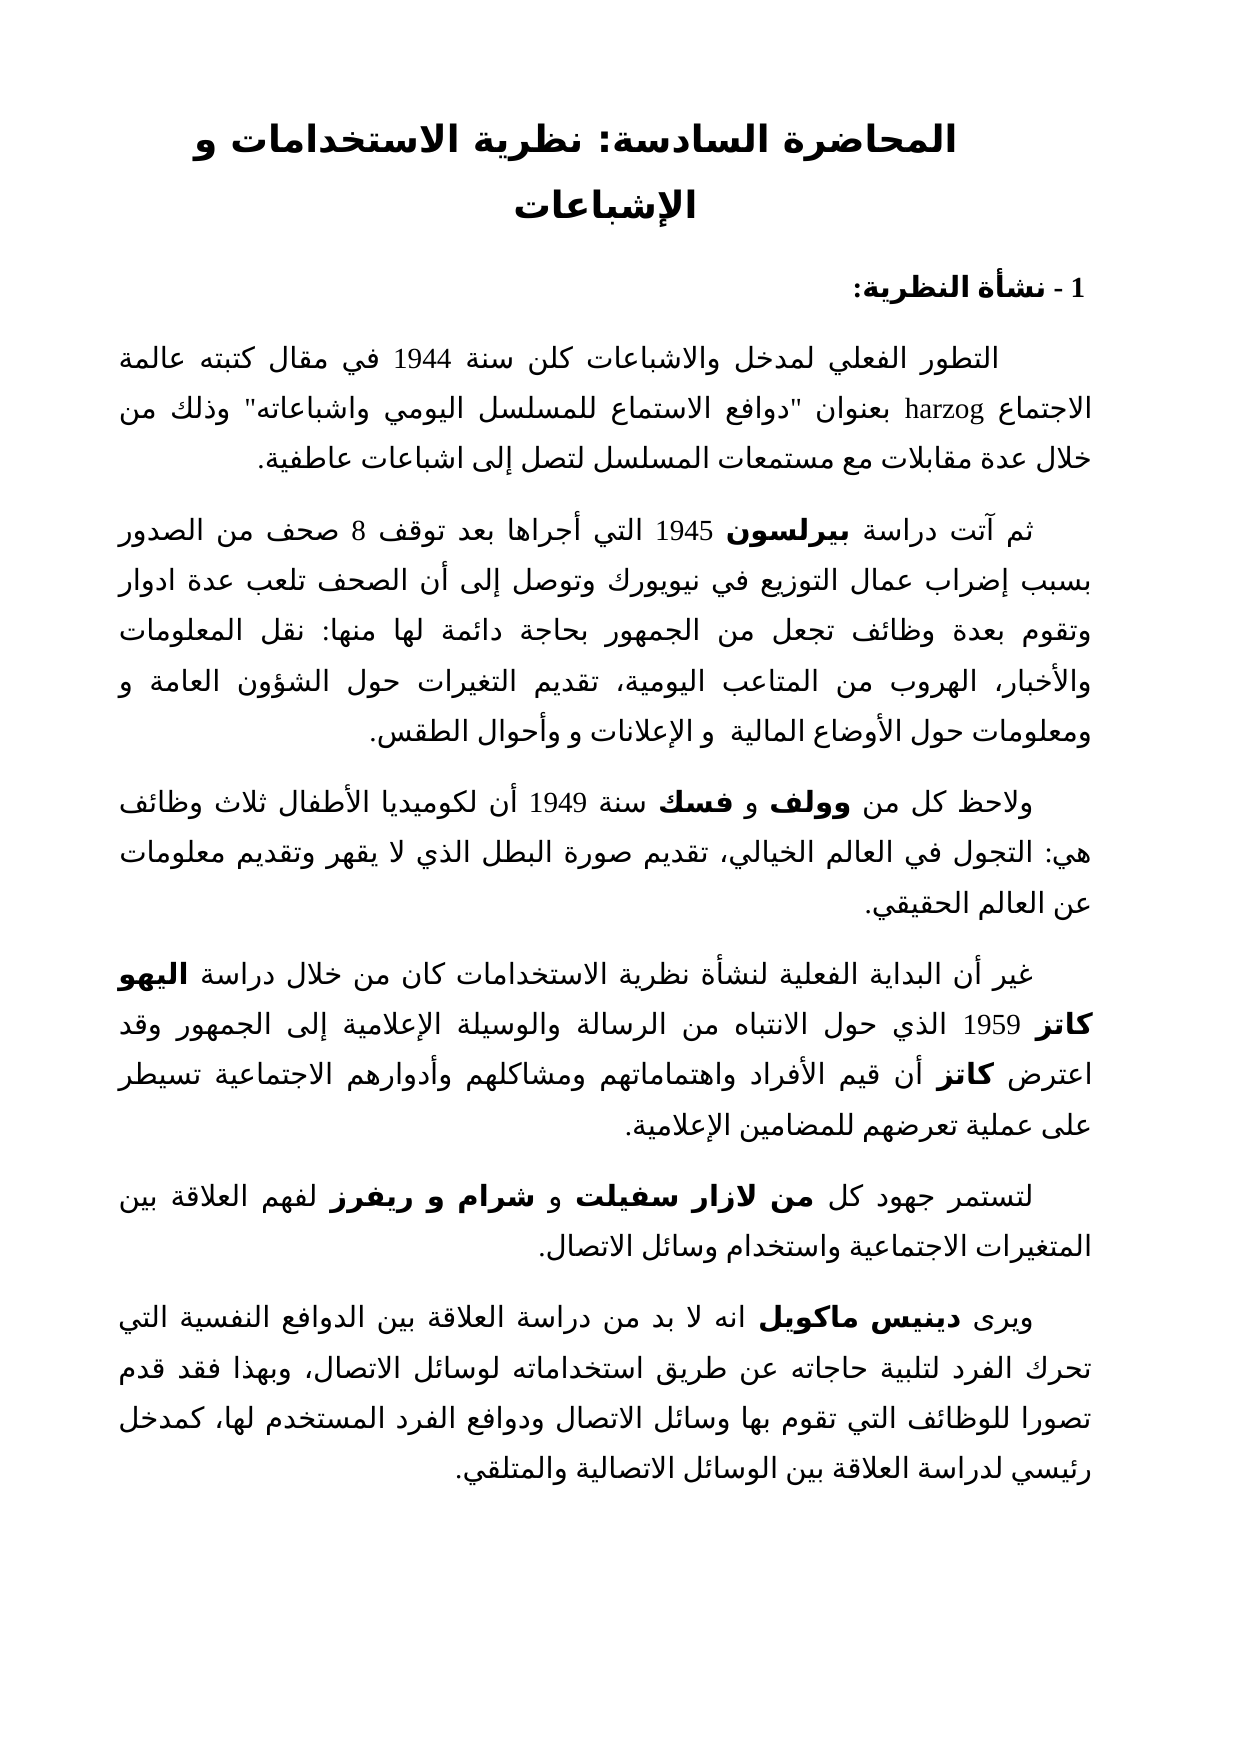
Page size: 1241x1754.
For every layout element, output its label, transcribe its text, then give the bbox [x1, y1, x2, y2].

text ويرى دينيس ماكويل انه لا بد من دراسة العلاقة بين الدوافع النفسية التي تحرك الفرد لتلبية حاجاته عن طريق استخداماته لوسائل الاتصال، وبهذا فقد قدم تصورا للوظائف التي تقوم بها وسائل الاتصال ودوافع الفرد المستخدم لها، كمدخل رئيسي لدراسة العلاقة بين الوسائل الاتصالية والمتلقي. [118, 1300, 1092, 1485]
text التطور الفعلي لمدخل والاشباعات كلن سنة 1944 في مقال كتبته عالمة الاجتماع harzog بعنوان "دوافع الاستماع للمسلسل اليومي واشباعاته" وذلك من خلال عدة مقابلات مع مستمعات المسلسل لتصل إلى اشباعات عاطفية. [118, 341, 1092, 475]
text غير أن البداية الفعلية لنشأة نظرية الاستخدامات كان من خلال دراسة اليهو كاتز 1959 الذي حول الانتباه من الرسالة والوسيلة الإعلامية إلى الجمهور وقد اعترض كاتز أن قيم الأفراد واهتماماتهم ومشاكلهم وأدوارهم الاجتماعية تسيطر على عملية تعرضهم للمضامين الإعلامية. [118, 957, 1092, 1141]
text لتستمر جهود كل من لازار سفيلت و شرام و ريفرز لفهم العلاقة بين المتغيرات الاجتماعية واستخدام وسائل الاتصال. [118, 1179, 1092, 1263]
text ولاحظ كل من وولف و فسك سنة 1949 أن لكوميديا الأطفال ثلاث وظائف هي: التجول في العالم الخيالي، تقديم صورة البطل الذي لا يقهر وتقديم معلومات عن العالم الحقيقي. [118, 785, 1092, 919]
text ثم آتت دراسة بيرلسون 1945 التي أجراها بعد توقف 8 صحف من الصدور بسبب إضراب عمال التوزيع في نيويورك وتوصل إلى أن الصحف تلعب عدة ادوار وتقوم بعدة وظائف تجعل من الجمهور بحاجة دائمة لها منها: نقل المعلومات والأخبار، الهروب من المتاعب اليومية، تقديم التغيرات حول الشؤون العامة و ومعلومات حول الأوضاع المالية و الإعلانات و وأحوال الطقس. [118, 513, 1092, 747]
text 1 - نشأة النظرية: [118, 270, 1092, 303]
text المحاضرة السادسة: نظرية الاستخدامات و الإشباعات [118, 118, 1092, 227]
